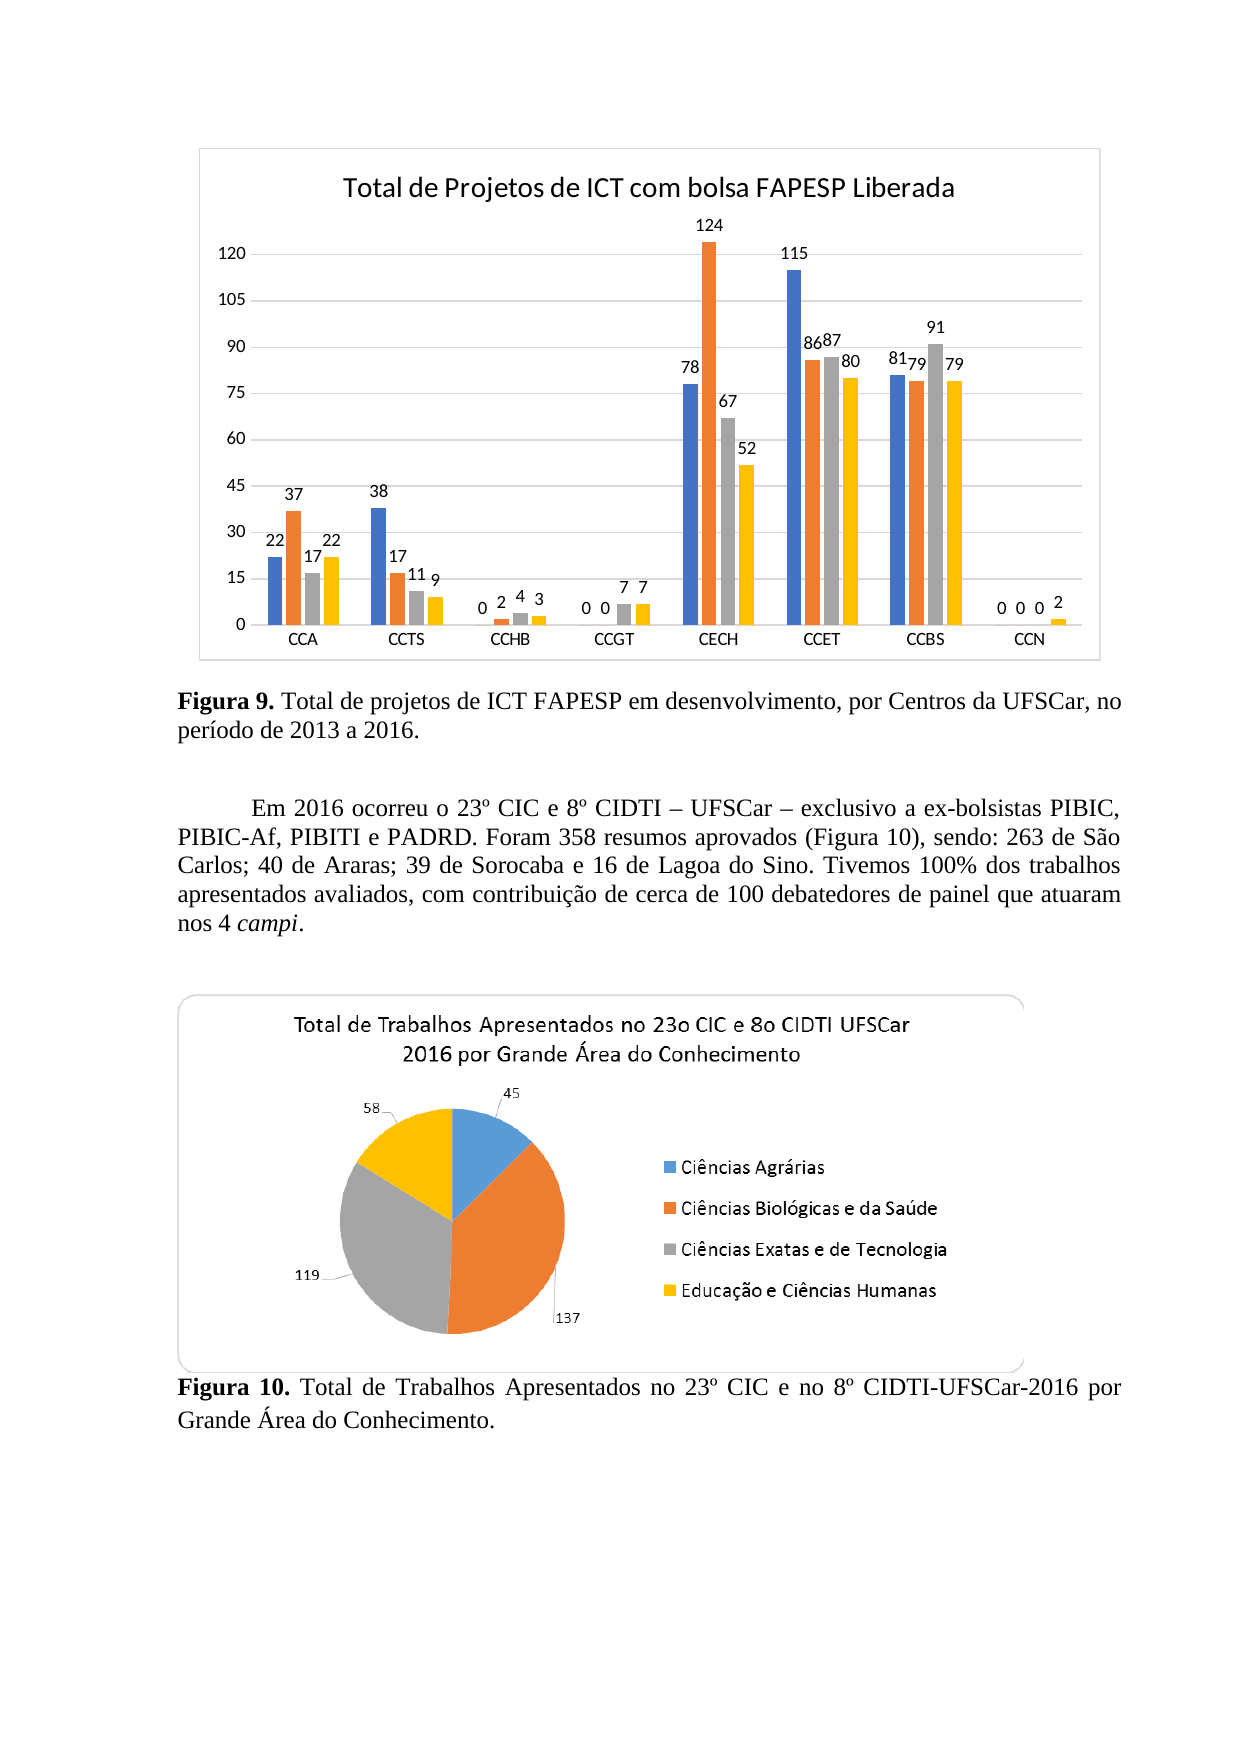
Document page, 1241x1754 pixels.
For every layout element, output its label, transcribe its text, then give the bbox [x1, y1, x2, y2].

text Figura 10. Total de Trabalhos Apresentados no 23º CIC e no 8º CIDTI-UFSCar-2016 por Grande Área do Conhecimento. [177, 1372, 1122, 1434]
text Em 2016 ocorreu o 23º CIC e 8º CIDTI – UFSCar – exclusivo a ex-bolsistas PIBIC, PIBIC-Af, PIBITI e PADRD. Foram 358 resumos aprovados (Figura 10), sendo: 263 de São Carlos; 40 de Araras; 39 de Sorocaba e 16 de Lagoa do Sino. Tivemos 100% dos trabalhos apresentados avaliados, com contribuição de cerca de 100 debatedores de painel que atuaram nos 4 campi. [177, 793, 1122, 937]
text Figura 9. Total de projetos de ICT FAPESP em desenvolvimento, por Centros da UFSCar, no período de 2013 a 2016. [177, 686, 1122, 743]
picture [177, 994, 1024, 1373]
